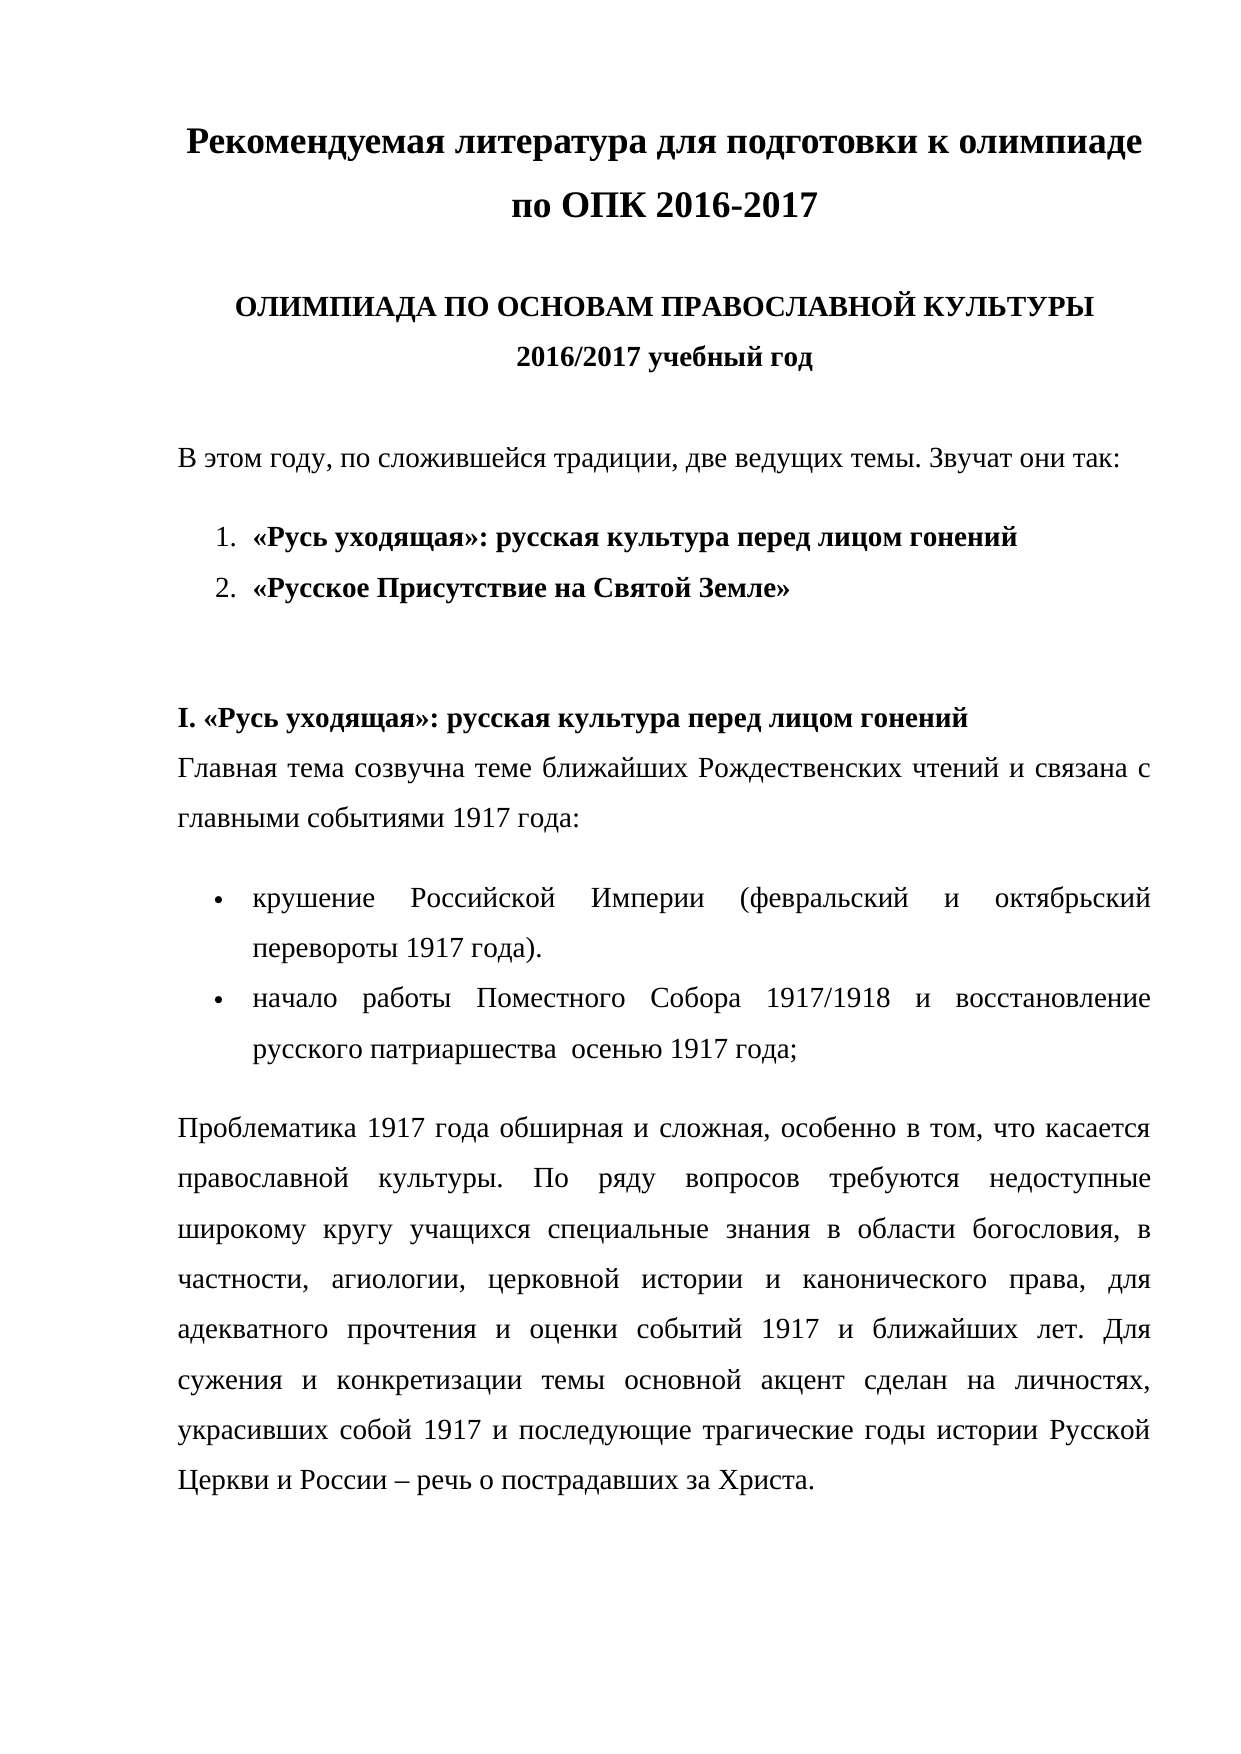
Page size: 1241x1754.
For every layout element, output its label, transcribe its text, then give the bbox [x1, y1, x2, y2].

list начало работы Поместного Собора 1917/1918 и восстановление русского патриаршества осенью 1917 года; [215, 980, 1152, 1064]
text 2016/2017 учебный год [177, 339, 1152, 373]
list «Русское Присутствие на Святой Земле» [215, 570, 1152, 603]
list крушение Российской Империи (февральский и октябрьский перевороты 1917 года). [215, 880, 1152, 964]
text Рекомендуемая литература для подготовки к олимпиаде по ОПК 2016-2017 [177, 118, 1152, 226]
text I. «Русь уходящая»: русская культура перед лицом гонений [177, 700, 1152, 733]
text Проблематика 1917 года обширная и сложная, особенно в том, что касается православной культуры. По ряду вопросов требуются недоступные широкому кругу учащихся специальные знания в области богословия, в частности, агиологии, церковной истории и канонического права, для адекватного прочтения и оценки событий 1917 и ближайших лет. Для сужения и конкретизации темы основной акцент сделан на личностях, украсивших собой 1917 и последующие трагические годы истории Русской Церкви и России – речь о пострадавших за Христа. [177, 1110, 1152, 1496]
text ОЛИМПИАДА ПО ОСНОВАМ ПРАВОСЛАВНОЙ КУЛЬТУРЫ [177, 289, 1152, 323]
list «Русь уходящая»: русская культура перед лицом гонений [215, 519, 1152, 553]
text В этом году, по сложившейся традиции, две ведущих темы. Звучат они так: [177, 440, 1152, 474]
text Главная тема созвучна теме ближайших Рождественских чтений и связана с главными событиями 1917 года: [177, 750, 1152, 834]
